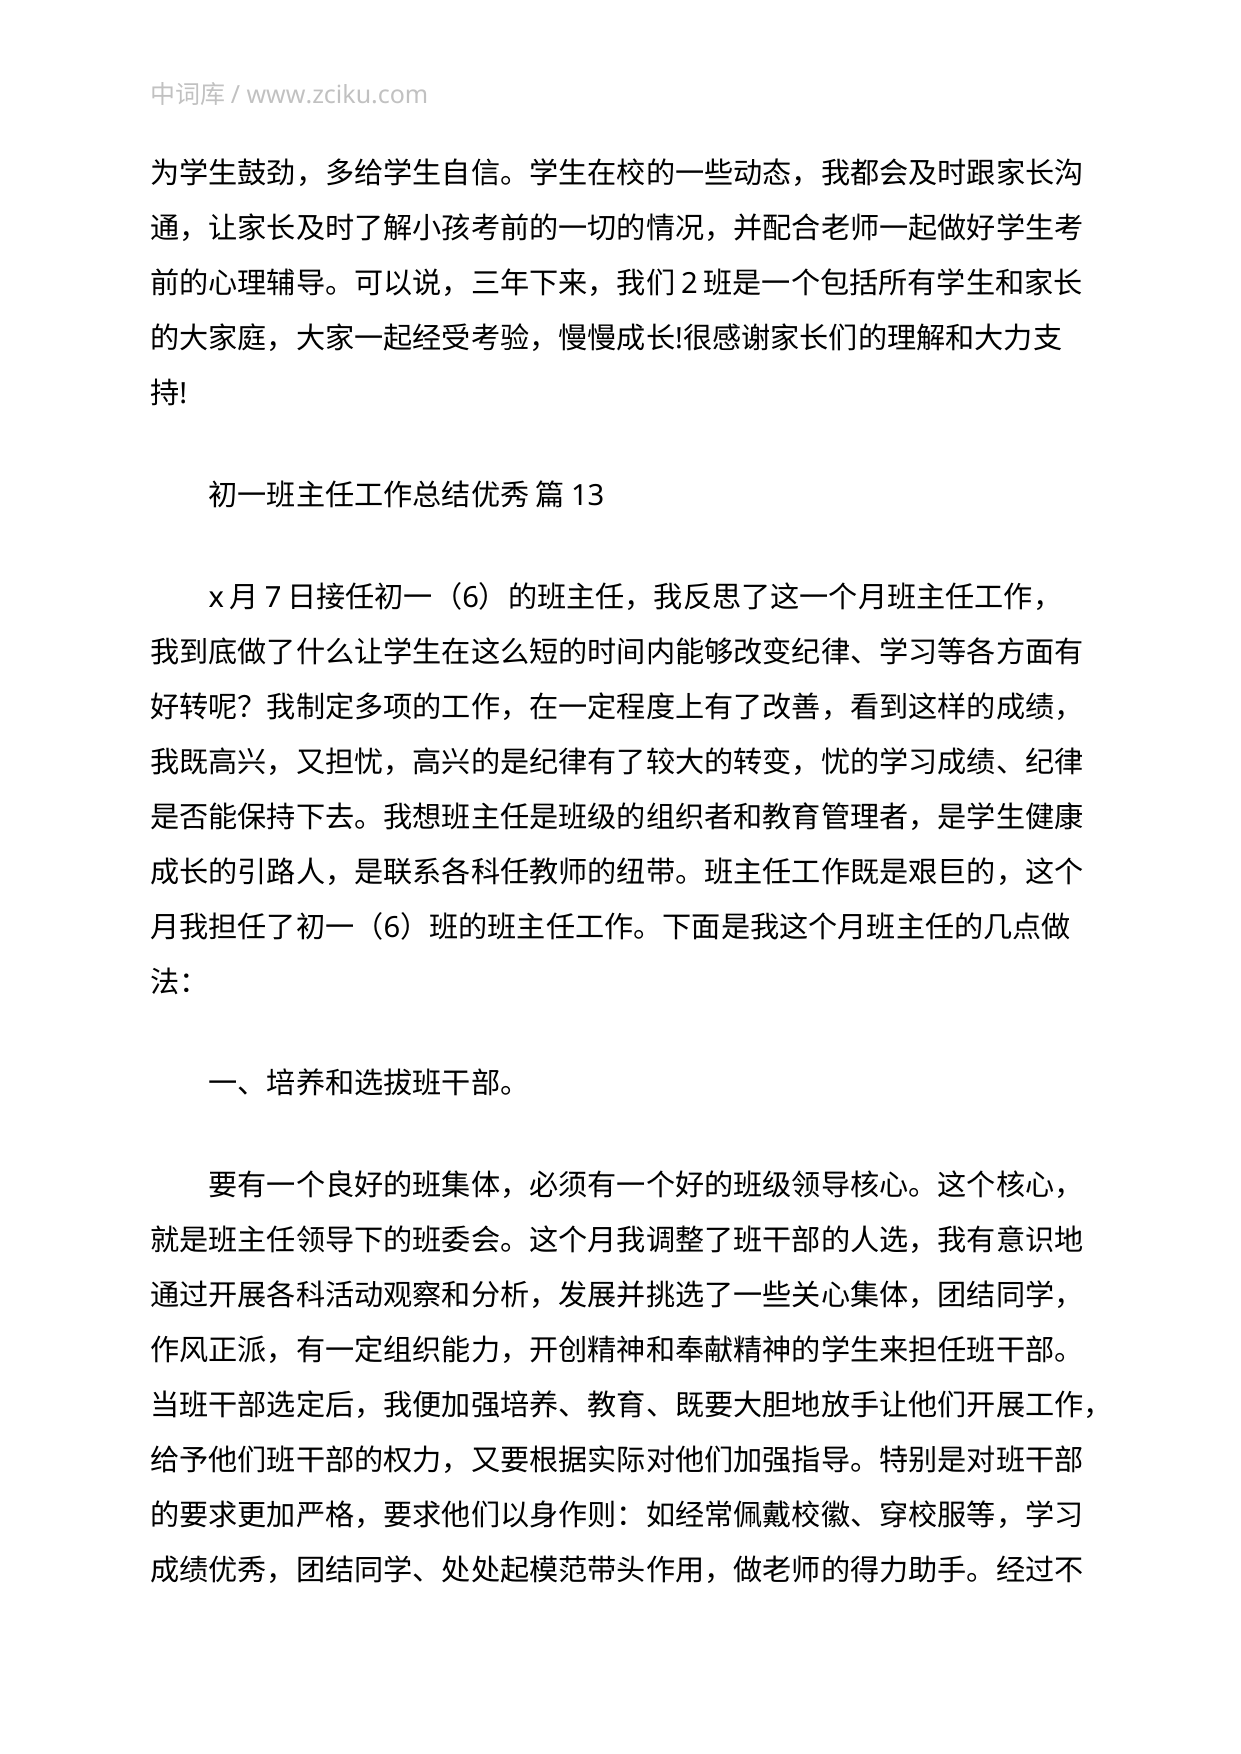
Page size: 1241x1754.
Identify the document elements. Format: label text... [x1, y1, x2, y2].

text 一、培养和选拔班干部。 [150, 1060, 1090, 1102]
text x月7日接任初一（6）的班主任，我反思了这一个月班主任工作，我到底做了什么让学生在这么短的时间内能够改变纪律、学习等各方面有好转呢？我制定多项的工作，在一定程度上有了改善，看到这样的成绩，我既高兴，又担忧，高兴的是纪律有了较大的转变，忧的学习成绩、纪律是否能保持下去。我想班主任是班级的组织者和教育管理者，是学生健康成长的引路人，是联系各科任教师的纽带。班主任工作既是艰巨的，这个月我担任了初一（6）班的班主任工作。下面是我这个月班主任的几点做法： [150, 574, 1090, 1001]
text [150, 1162, 1090, 1588]
text 初一班主任工作总结优秀 篇13 [150, 472, 1090, 514]
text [150, 150, 1090, 412]
